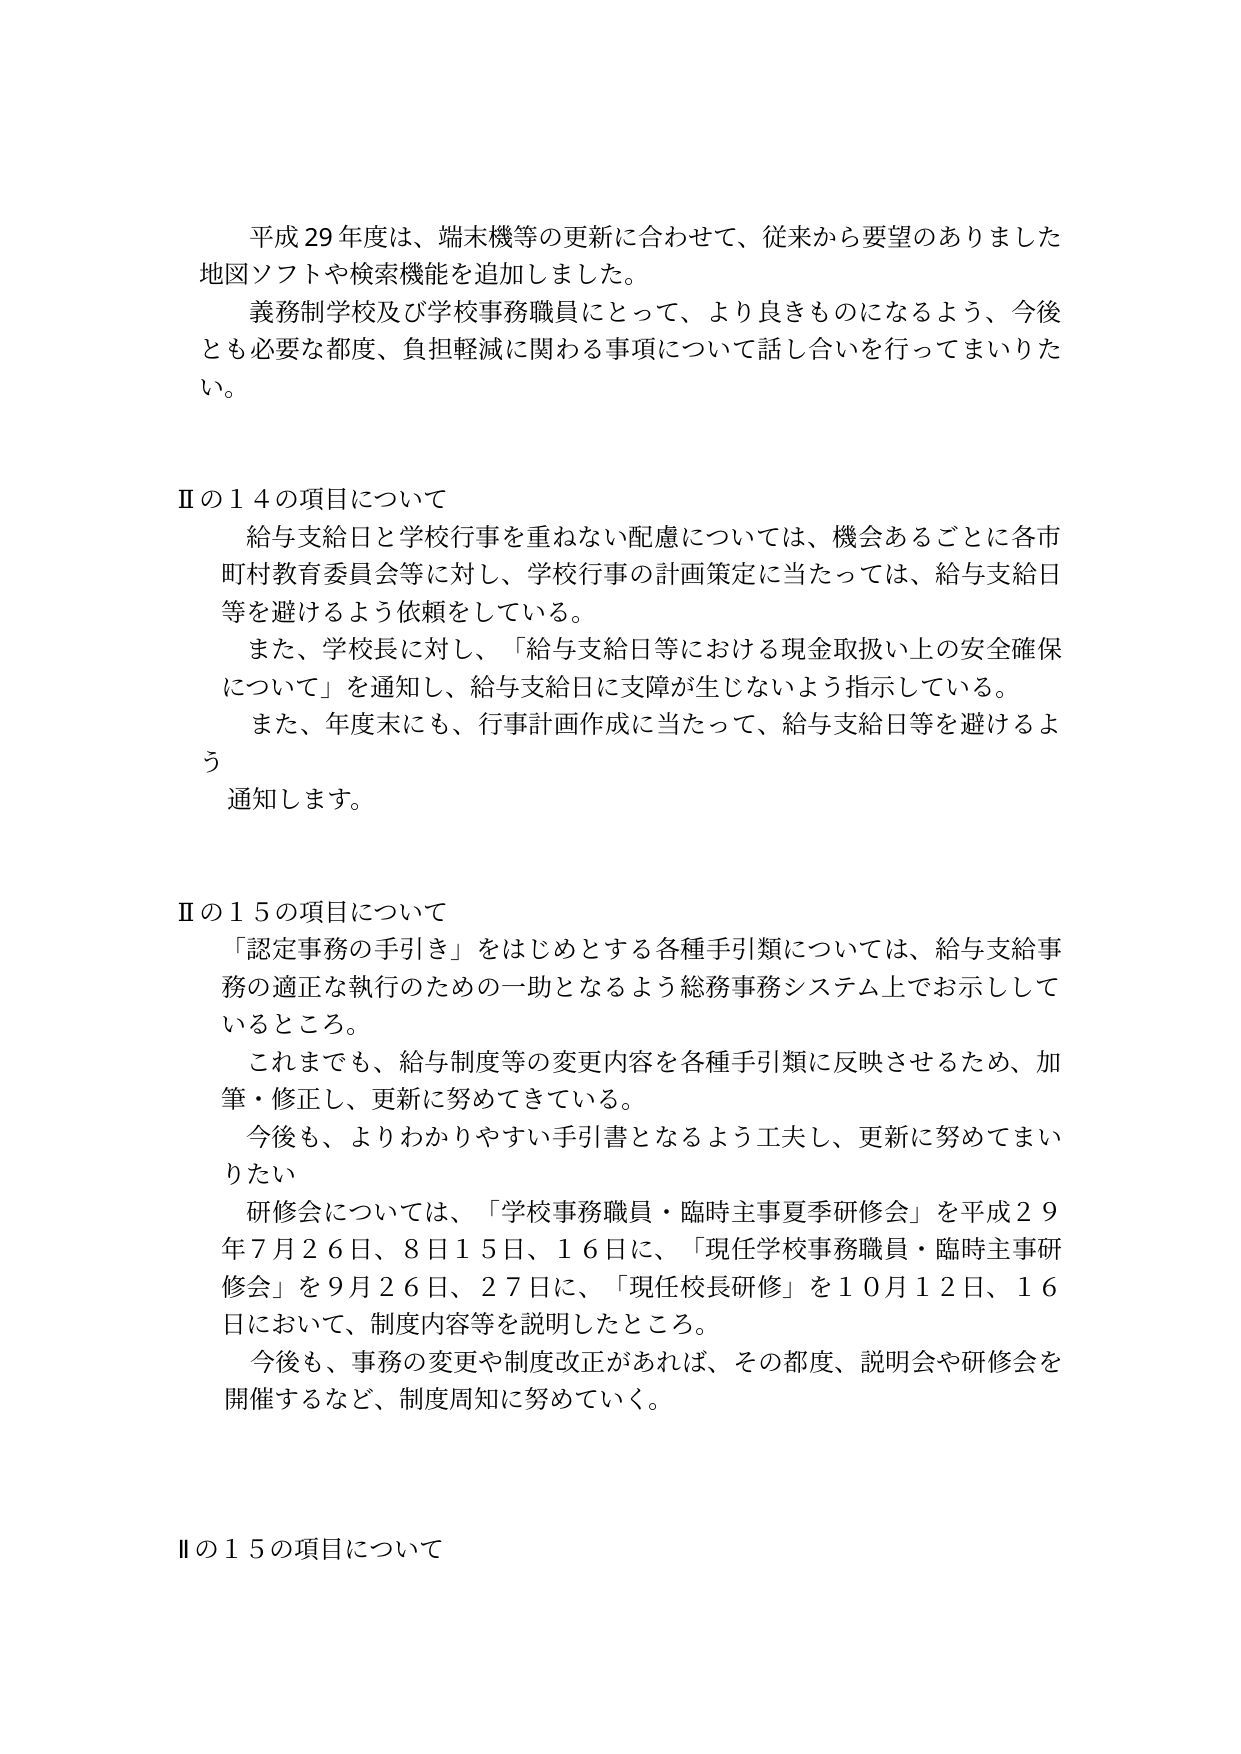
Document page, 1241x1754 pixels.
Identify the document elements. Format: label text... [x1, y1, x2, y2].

text 給与支給日と学校行事を重ねない配慮については、機会あるごとに各市町村教育委員会等に対し、学校行事の計画策定に当たっては、給与支給日等を避けるよう依頼をしている。 [221, 517, 1063, 629]
text 義務制学校及び学校事務職員にとって、より良きものになるよう、今後とも必要な都度、負担軽減に関わる事項について話し合いを行ってまいりたい。 [199, 292, 1063, 404]
text 今後も、事務の変更や制度改正があれば、その都度、説明会や研修会を開催するなど、制度周知に努めていく。 [199, 1342, 1063, 1417]
text 通知します。 [177, 779, 1063, 817]
text Ⅱの１４の項目について [177, 479, 1063, 517]
text 平成29年度は、端末機等の更新に合わせて、従来から要望のありました地図ソフトや検索機能を追加しました。 [199, 217, 1063, 292]
text Ⅱの１５の項目について [177, 892, 1063, 929]
text 研修会については、「学校事務職員・臨時主事夏季研修会」を平成２９年７月２６日、８日１５日、１６日に、「現任学校事務職員・臨時主事研修会」を９月２６日、２７日に、「現任校長研修」を１０月１２日、１６日において、制度内容等を説明したところ。 [221, 1192, 1063, 1342]
text Ⅱの１５の項目について [177, 1529, 1063, 1567]
text 「認定事務の手引き」をはじめとする各種手引類については、給与支給事務の適正な執行のための一助となるよう総務事務システム上でお示ししているところ。 [221, 929, 1063, 1042]
text これまでも、給与制度等の変更内容を各種手引類に反映させるため、加筆・修正し、更新に努めてきている。 [221, 1042, 1063, 1117]
text 今後も、よりわかりやすい手引書となるよう工夫し、更新に努めてまいりたい [221, 1117, 1063, 1192]
text また、年度末にも、行事計画作成に当たって、給与支給日等を避けるよう [199, 704, 1063, 779]
text また、学校長に対し、「給与支給日等における現金取扱い上の安全確保について」を通知し、給与支給日に支障が生じないよう指示している。 [221, 629, 1063, 704]
